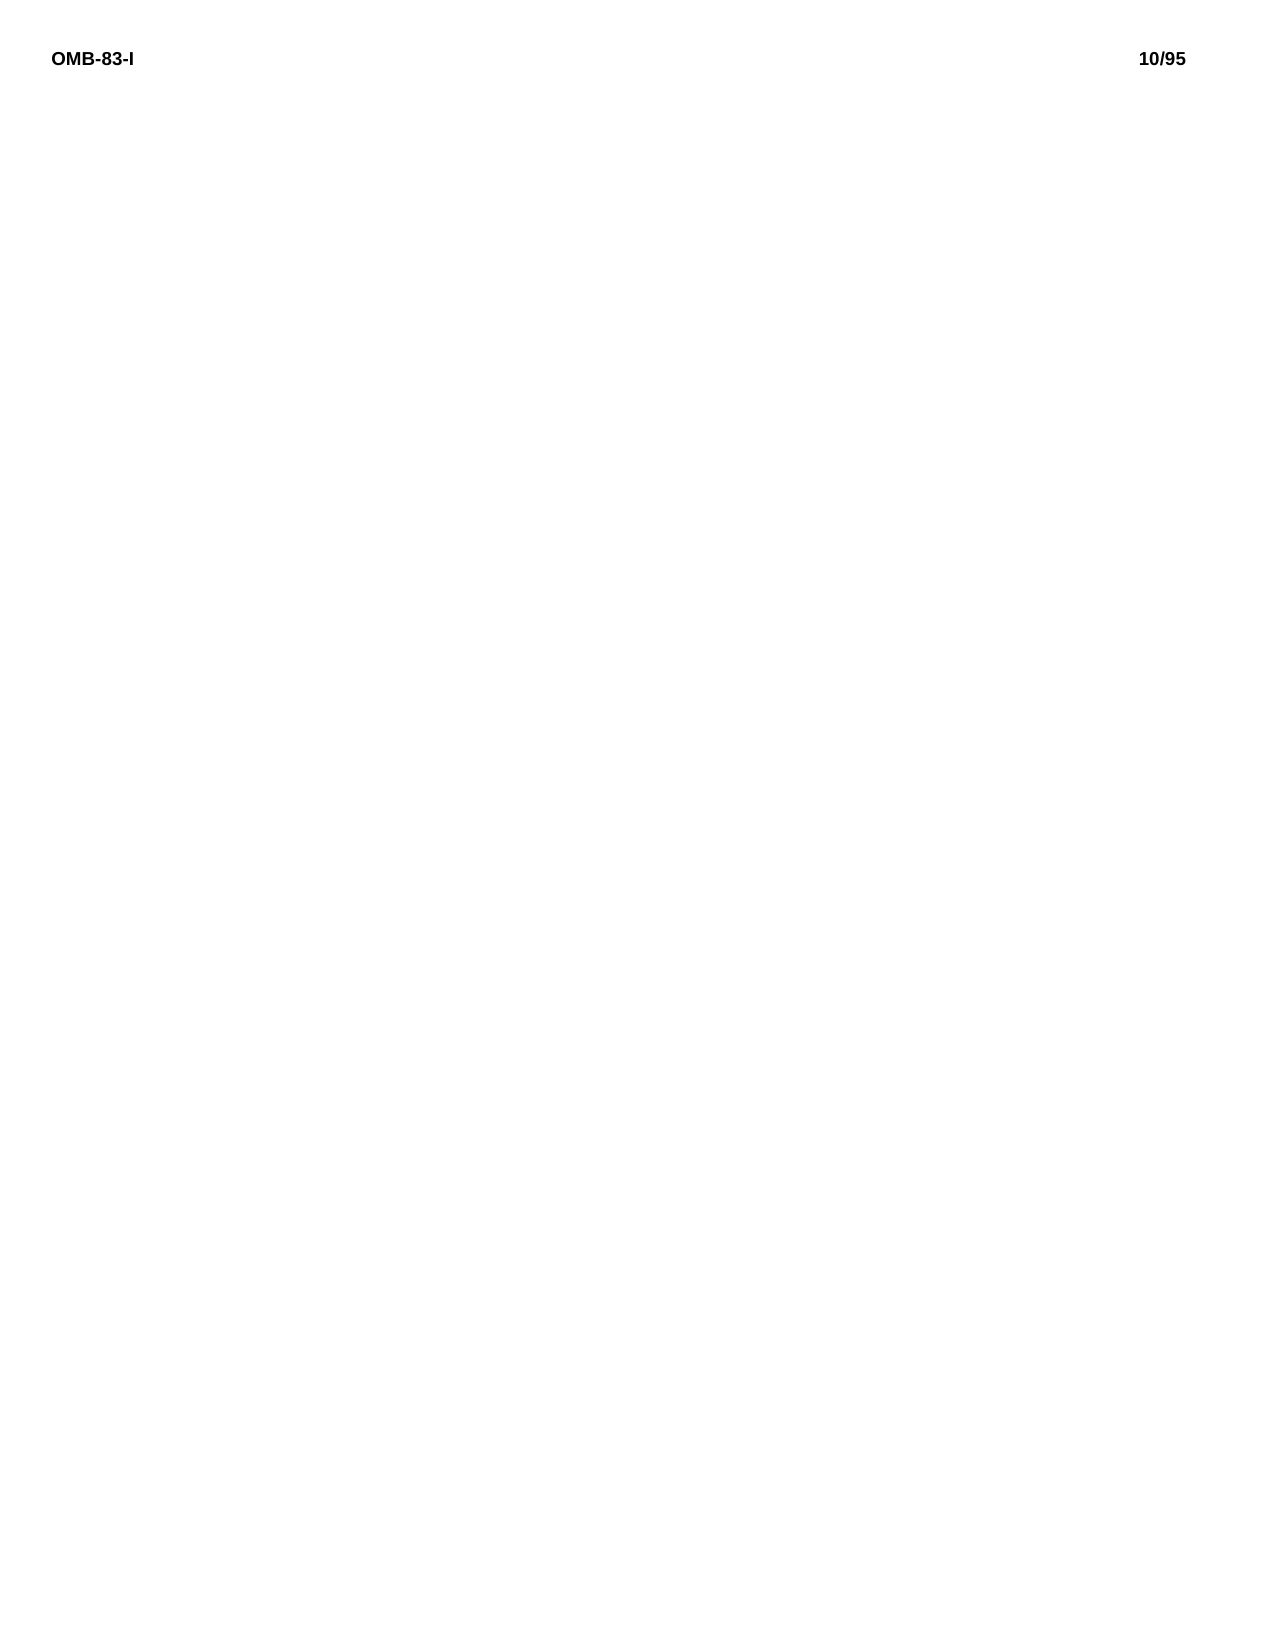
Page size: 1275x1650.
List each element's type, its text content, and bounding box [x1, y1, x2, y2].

text OMB-83-I 10/95 [51, 48, 1228, 69]
